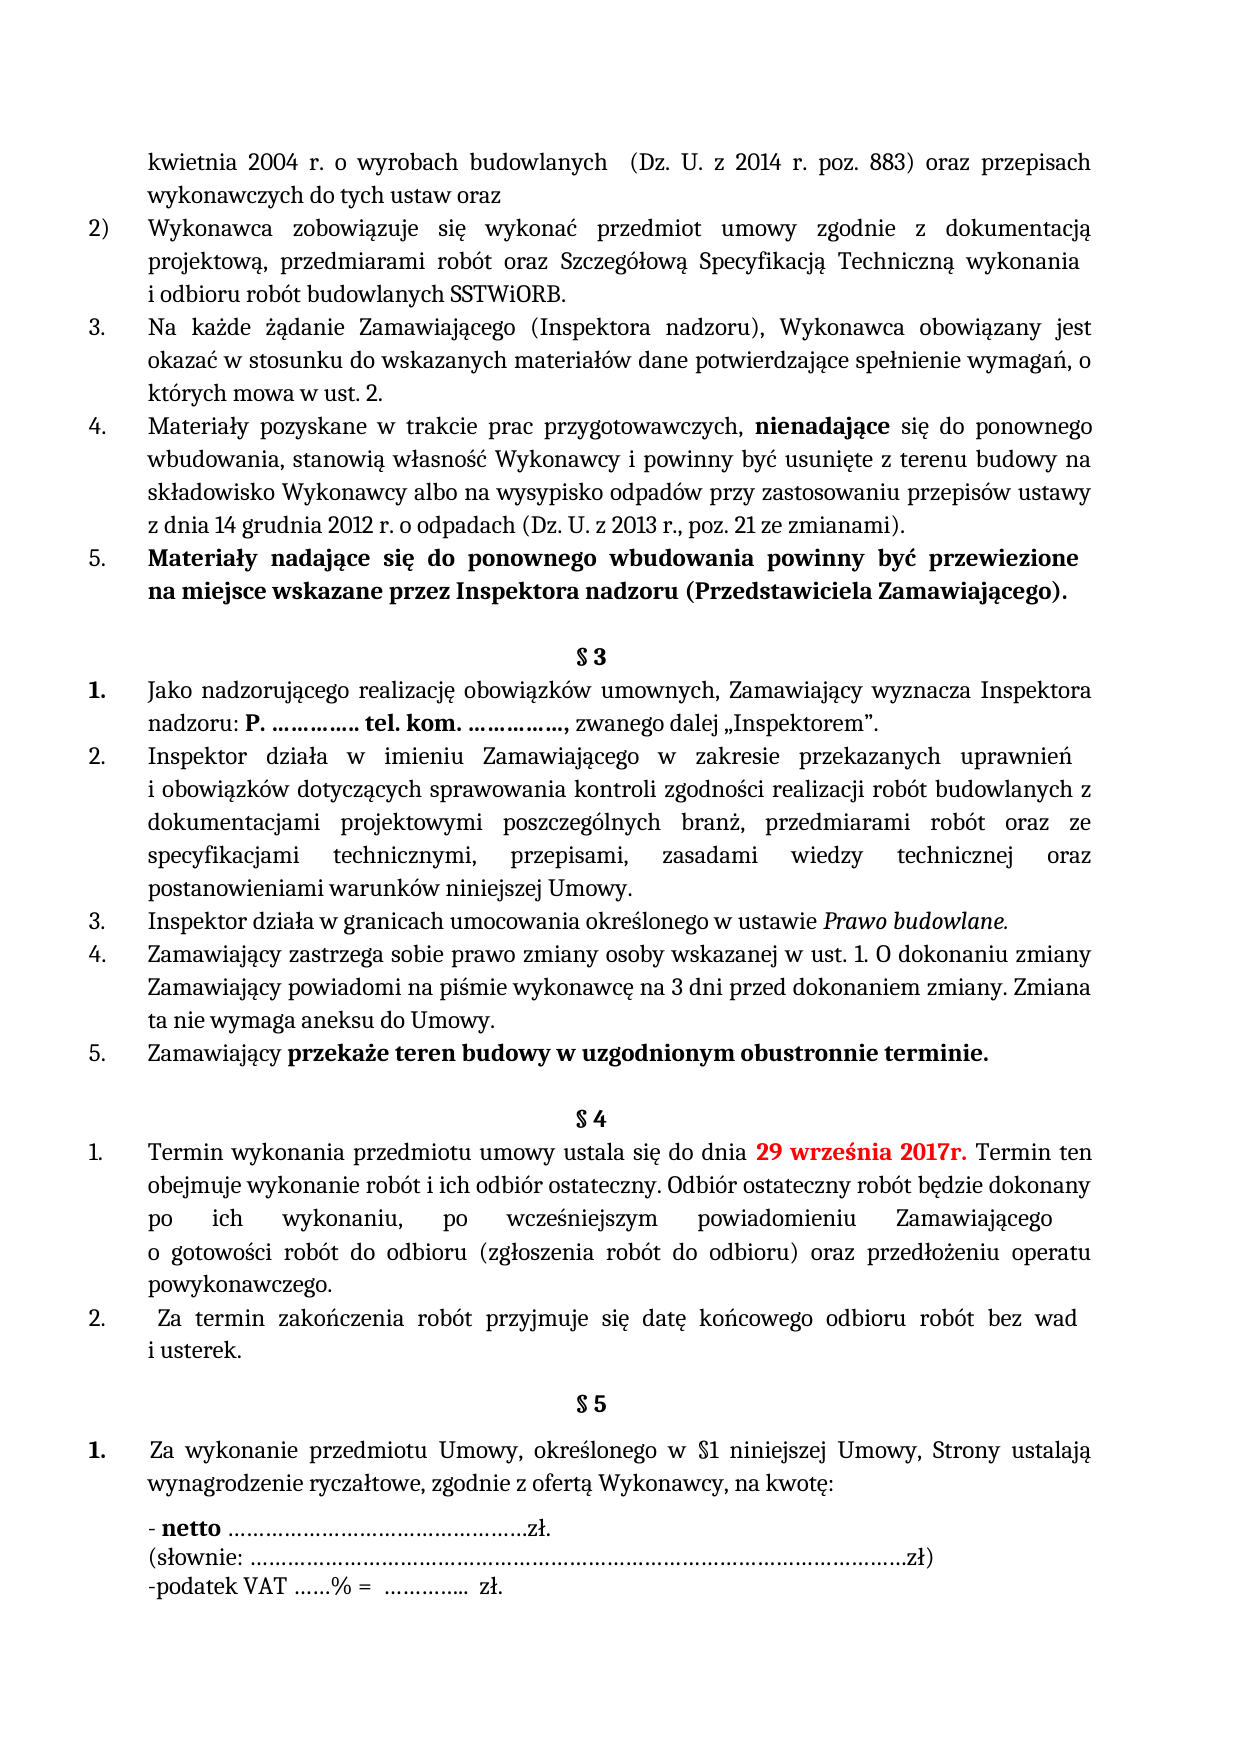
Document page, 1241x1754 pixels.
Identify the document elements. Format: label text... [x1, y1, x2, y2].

text 5. Materiały nadające się do ponownego wbudowania powinny być przewiezione na miejsce wskazane przez Inspektora nadzoru (Przedstawiciela Zamawiającego). [89, 544, 1092, 606]
text 4. Materiały pozyskane w trakcie prac przygotowawczych, nienadające się do ponownego wbudowania, stanowią własność Wykonawcy i powinny być usunięte z terenu budowy na składowisko Wykonawcy albo na wysypisko odpadów przy zastosowaniu przepisów ustawy z dnia 14 grudnia 2012 r. o odpadach (Dz. U. z 2013 r., poz. 21 ze zmianami). [89, 412, 1092, 540]
text 1. Za wykonanie przedmiotu Umowy, określonego w §1 niniejszej Umowy, Strony ustalają wynagrodzenie ryczałtowe, zgodnie z ofertą Wykonawcy, na kwotę: [89, 1436, 1092, 1498]
text - netto …………………………………………zł. [148, 1514, 1092, 1543]
text 2. Za termin zakończenia robót przyjmuje się datę końcowego odbioru robót bez wad i usterek. [89, 1303, 1092, 1365]
text 2) Wykonawca zobowiązuje się wykonać przedmiot umowy zgodnie z dokumentacją projektową, przedmiarami robót oraz Szczegółową Specyfikacją Techniczną wykonania i odbioru robót budowlanych SSTWiORB. [89, 214, 1092, 308]
text 3. Inspektor działa w granicach umocowania określonego w ustawie Prawo budowlane. [89, 907, 1092, 936]
text § 4 [89, 1105, 1092, 1134]
text § 3 [89, 643, 1092, 672]
text 1. Termin wykonania przedmiotu umowy ustala się do dnia 29 września 2017r. Termin ten obejmuje wykonanie robót i ich odbiór ostateczny. Odbiór ostateczny robót będzie dokonany po ich wykonaniu, po wcześniejszym powiadomieniu Zamawiającego o gotowości robót do odbioru (zgłoszenia robót do odbioru) oraz przedłożeniu operatu powykonawczego. [89, 1138, 1092, 1299]
text 1. Jako nadzorującego realizację obowiązków umownych, Zamawiający wyznacza Inspektora nadzoru: P. ………….. tel. kom. ……………, zwanego dalej „Inspektorem”. [89, 676, 1092, 738]
text -podatek VAT ……% = ………….. zł. [148, 1572, 1092, 1601]
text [89, 148, 1092, 209]
text 3. Na każde żądanie Zamawiającego (Inspektora nadzoru), Wykonawca obowiązany jest okazać w stosunku do wskazanych materiałów dane potwierdzające spełnienie wymagań, o których mowa w ust. 2. [89, 313, 1092, 408]
text 2. Inspektor działa w imieniu Zamawiającego w zakresie przekazanych uprawnień i obowiązków dotyczących sprawowania kontroli zgodności realizacji robót budowlanych z dokumentacjami projektowymi poszczególnych branż, przedmiarami robót oraz ze specyfikacjami technicznymi, przepisami, zasadami wiedzy technicznej oraz postanowieniami warunków niniejszej Umowy. [89, 742, 1092, 903]
text 5. Zamawiający przekaże teren budowy w uzgodnionym obustronnie terminie. [89, 1039, 1092, 1068]
text 4. Zamawiający zastrzega sobie prawo zmiany osoby wskazanej w ust. 1. O dokonaniu zmiany Zamawiający powiadomi na piśmie wykonawcę na 3 dni przed dokonaniem zmiany. Zmiana ta nie wymaga aneksu do Umowy. [89, 940, 1092, 1035]
text (słownie: ……………………………………………………………………………………………zł) [148, 1543, 1092, 1572]
text § 5 [89, 1390, 1092, 1419]
